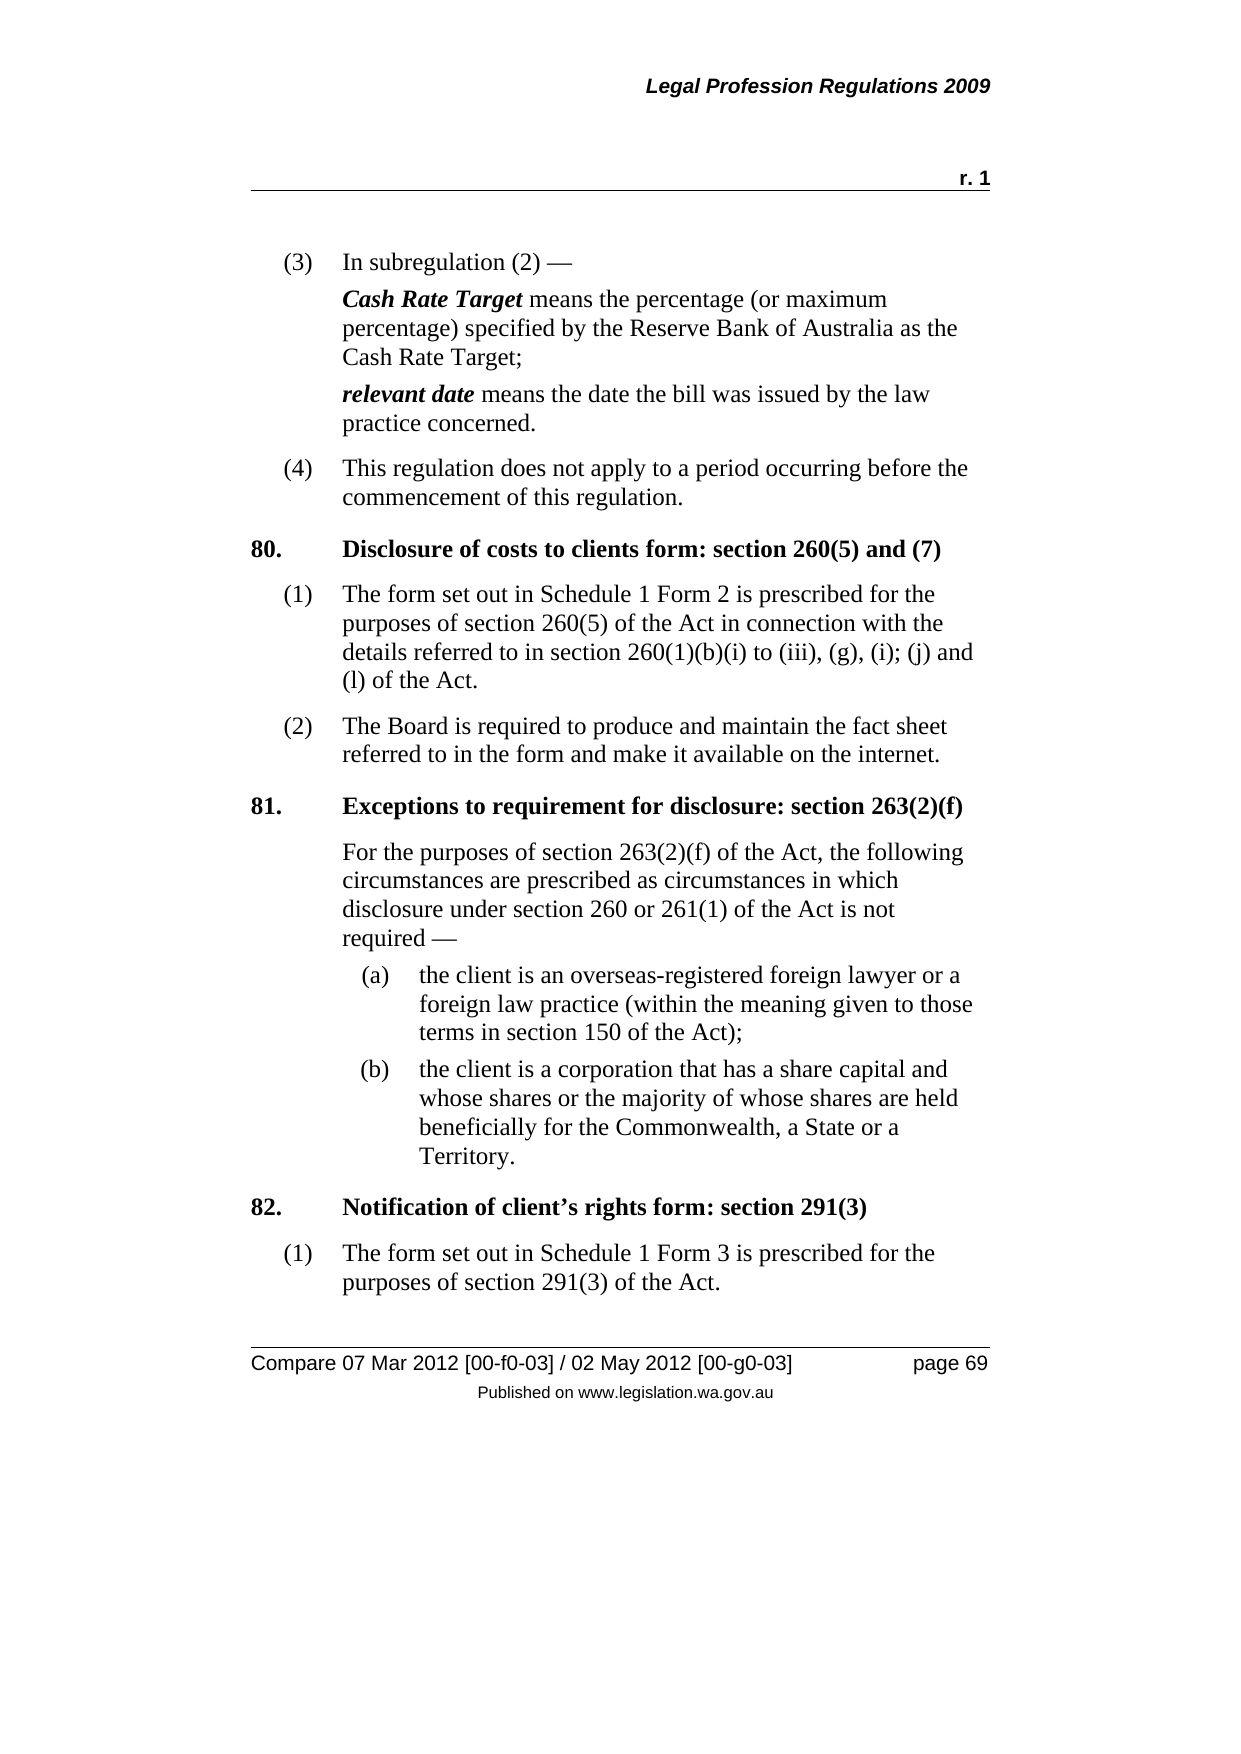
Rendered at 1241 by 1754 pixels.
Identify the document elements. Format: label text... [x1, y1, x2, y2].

subtitle 81. Exceptions to requirement for disclosure: section 263(2)(f) [251, 791, 990, 820]
text (3) In subregulation (2) — [251, 247, 990, 276]
text (1) The form set out in Schedule 1 Form 2 is prescribed for the purposes of section 260(5) of the Act in connection with the details referred to in section 260(1)(b)(i) to (iii), (g), (i); (j) and (l) of the Act. [251, 579, 990, 694]
text relevant date means the date the bill was issued by the law practice concerned. [251, 379, 990, 437]
text (4) This regulation does not apply to a period occurring before the commencement of this regulation. [251, 453, 990, 511]
text Cash Rate Target means the percentage (or maximum percentage) specified by the Reserve Bank of as the Cash Rate Target; [251, 284, 990, 371]
text For the purposes of section 263(2)(f) of the Act, the following circumstances are prescribed as circumstances in which disclosure under section 260 or 261(1) of the Act is not required — [251, 837, 990, 952]
subtitle 82. Notification of client’s rights form: section 291(3) [251, 1192, 990, 1221]
text (b) the client is a corporation that has a share capital and whose shares or the majority of whose shares are held beneficially for the Commonwealth, a State or a Territory. [251, 1054, 990, 1169]
text (1) The form set out in Schedule 1 Form 3 is prescribed for the purposes of section 291(3) of the Act. [251, 1238, 990, 1295]
text (2) The Board is required to produce and maintain the fact sheet referred to in the form and make it available on the internet. [251, 711, 990, 768]
subtitle 80. Disclosure of costs to clients form: section 260(5) and (7) [251, 534, 990, 562]
text (a) the client is an overseas-registered foreign lawyer or a foreign law practice (within the meaning given to those terms in section 150 of the Act); [251, 960, 990, 1046]
